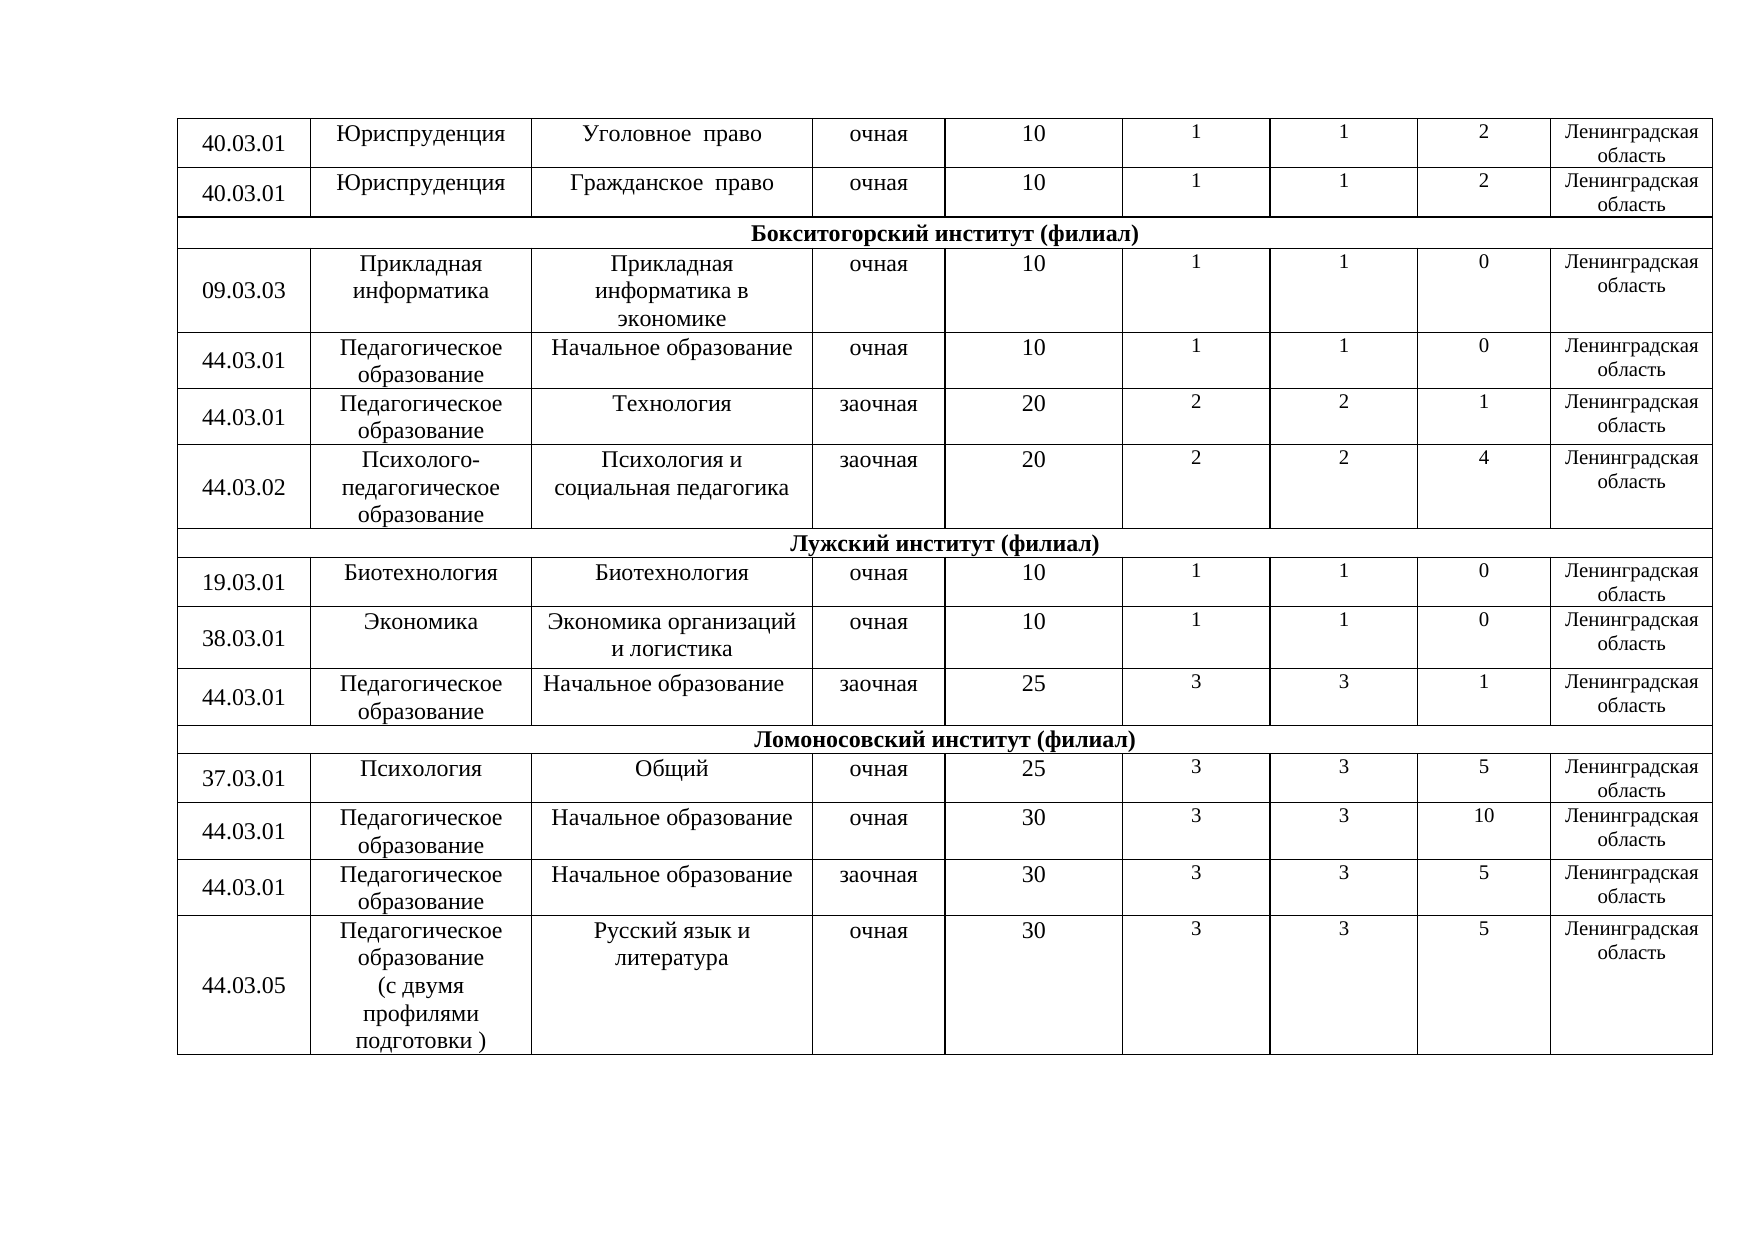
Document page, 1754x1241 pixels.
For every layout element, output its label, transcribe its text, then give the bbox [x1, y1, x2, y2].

table_cell 09.03.03 [178, 249, 310, 332]
table_cell Ленинградская область [1551, 803, 1712, 858]
table_cell 2 [1123, 445, 1269, 528]
table_cell 20 [946, 389, 1122, 444]
table_cell Ленинградская область [1551, 669, 1712, 724]
table_cell Педагогическое образование [311, 669, 531, 724]
table_cell 5 [1418, 754, 1550, 802]
table_cell 10 [946, 168, 1122, 216]
table_cell 20 [946, 445, 1122, 528]
table_cell 1 [1271, 168, 1417, 216]
table_cell Уголовное право [532, 119, 812, 167]
table_cell Ленинградская область [1551, 168, 1712, 216]
table_cell 3 [1271, 916, 1417, 1054]
table_cell 44.03.01 [178, 333, 310, 388]
table_cell заочная [813, 445, 944, 528]
table_cell 10 [946, 558, 1122, 606]
table_cell Ленинградская область [1551, 119, 1712, 167]
table_cell Технология [532, 389, 812, 444]
table_cell 0 [1418, 249, 1550, 332]
table_cell 38.03.01 [178, 607, 310, 668]
table_cell Биотехнология [311, 558, 531, 606]
table_cell очная [813, 607, 944, 668]
table_cell 30 [946, 860, 1122, 915]
table_cell 1 [1123, 249, 1269, 332]
table_cell 1 [1123, 119, 1269, 167]
table_cell Экономика организаций и логистика [532, 607, 812, 668]
table_cell 44.03.01 [178, 669, 310, 724]
table_cell Экономика [311, 607, 531, 668]
table_cell 1 [1123, 558, 1269, 606]
table_cell 40.03.01 [178, 168, 310, 216]
table_cell Лужский институт (филиал) [178, 529, 1712, 557]
table_cell 1 [1271, 249, 1417, 332]
table_cell Педагогическое образование [311, 333, 531, 388]
table_cell 40.03.01 [178, 119, 310, 167]
table_cell Ленинградская область [1551, 389, 1712, 444]
table_cell очная [813, 168, 944, 216]
table_cell 44.03.01 [178, 860, 310, 915]
table_cell 3 [1271, 669, 1417, 724]
table_cell 1 [1123, 333, 1269, 388]
table_cell Ленинградская область [1551, 916, 1712, 1054]
table_cell Ленинградская область [1551, 333, 1712, 388]
table_cell 2 [1123, 389, 1269, 444]
table_cell 30 [946, 916, 1122, 1054]
table_cell очная [813, 119, 944, 167]
table_cell очная [813, 249, 944, 332]
table_cell 1 [1271, 333, 1417, 388]
table_cell Начальное образование [532, 333, 812, 388]
table_cell Ленинградская область [1551, 607, 1712, 668]
table_cell заочная [813, 389, 944, 444]
table_cell Педагогическое образование [311, 860, 531, 915]
table_cell 2 [1271, 445, 1417, 528]
table_cell 44.03.02 [178, 445, 310, 528]
table_cell 19.03.01 [178, 558, 310, 606]
table_cell 1 [1418, 389, 1550, 444]
table_cell 0 [1418, 607, 1550, 668]
table_cell 0 [1418, 333, 1550, 388]
table_cell очная [813, 558, 944, 606]
table_cell 3 [1123, 916, 1269, 1054]
table_cell 1 [1271, 558, 1417, 606]
table_cell Ломоносовский институт (филиал) [178, 726, 1712, 753]
table_cell очная [813, 916, 944, 1054]
table_cell 10 [946, 119, 1122, 167]
table_cell 1 [1271, 607, 1417, 668]
table_cell очная [813, 754, 944, 802]
table_cell 2 [1418, 168, 1550, 216]
table_cell Прикладная информатика [311, 249, 531, 332]
table_cell Общий [532, 754, 812, 802]
table_cell 5 [1418, 916, 1550, 1054]
table_cell Биотехнология [532, 558, 812, 606]
table_cell 10 [946, 249, 1122, 332]
table_cell 10 [1418, 803, 1550, 858]
table_cell 3 [1123, 803, 1269, 858]
table_cell 1 [1271, 119, 1417, 167]
table_cell Педагогическое образование [311, 803, 531, 858]
table_cell 3 [1123, 754, 1269, 802]
table_cell Ленинградская область [1551, 754, 1712, 802]
table_cell очная [813, 803, 944, 858]
table_cell 1 [1418, 669, 1550, 724]
table_cell Психология и социальная педагогика [532, 445, 812, 528]
table_cell заочная [813, 860, 944, 915]
table_cell Педагогическое образование [311, 389, 531, 444]
table_cell Юриспруденция [311, 119, 531, 167]
table_cell 30 [946, 803, 1122, 858]
table_cell Гражданское право [532, 168, 812, 216]
table_cell Начальное образование [532, 803, 812, 858]
table_cell 37.03.01 [178, 754, 310, 802]
table_cell 44.03.05 [178, 916, 310, 1054]
table_cell Ленинградская область [1551, 558, 1712, 606]
table_cell 2 [1271, 389, 1417, 444]
table_cell 3 [1271, 860, 1417, 915]
table_cell Психолого-педагогическое образование [311, 445, 531, 528]
table_cell Бокситогорский институт (филиал) [178, 218, 1712, 248]
table_cell Педагогическое образование (с двумя профилями подготовки ) [311, 916, 531, 1054]
table_cell очная [813, 333, 944, 388]
table_cell Юриспруденция [311, 168, 531, 216]
table_cell 44.03.01 [178, 389, 310, 444]
table_cell 3 [1271, 754, 1417, 802]
table_cell 5 [1418, 860, 1550, 915]
table_cell 3 [1123, 669, 1269, 724]
table_cell 4 [1418, 445, 1550, 528]
table_cell 44.03.01 [178, 803, 310, 858]
table_cell 0 [1418, 558, 1550, 606]
table_cell 2 [1418, 119, 1550, 167]
table_cell Русский язык и литература [532, 916, 812, 1054]
table_cell Ленинградская область [1551, 249, 1712, 332]
table_cell 1 [1123, 607, 1269, 668]
table_cell 25 [946, 669, 1122, 724]
table_cell заочная [813, 669, 944, 724]
table_cell 10 [946, 333, 1122, 388]
table_cell Психология [311, 754, 531, 802]
table_cell Ленинградская область [1551, 445, 1712, 528]
table_cell 3 [1123, 860, 1269, 915]
table_cell Прикладная информатика в экономике [532, 249, 812, 332]
table_cell Начальное образование [532, 669, 812, 724]
table_cell 3 [1271, 803, 1417, 858]
table_cell 1 [1123, 168, 1269, 216]
table_cell 25 [946, 754, 1122, 802]
table_cell 10 [946, 607, 1122, 668]
table_cell Ленинградская область [1551, 860, 1712, 915]
table_cell Начальное образование [532, 860, 812, 915]
